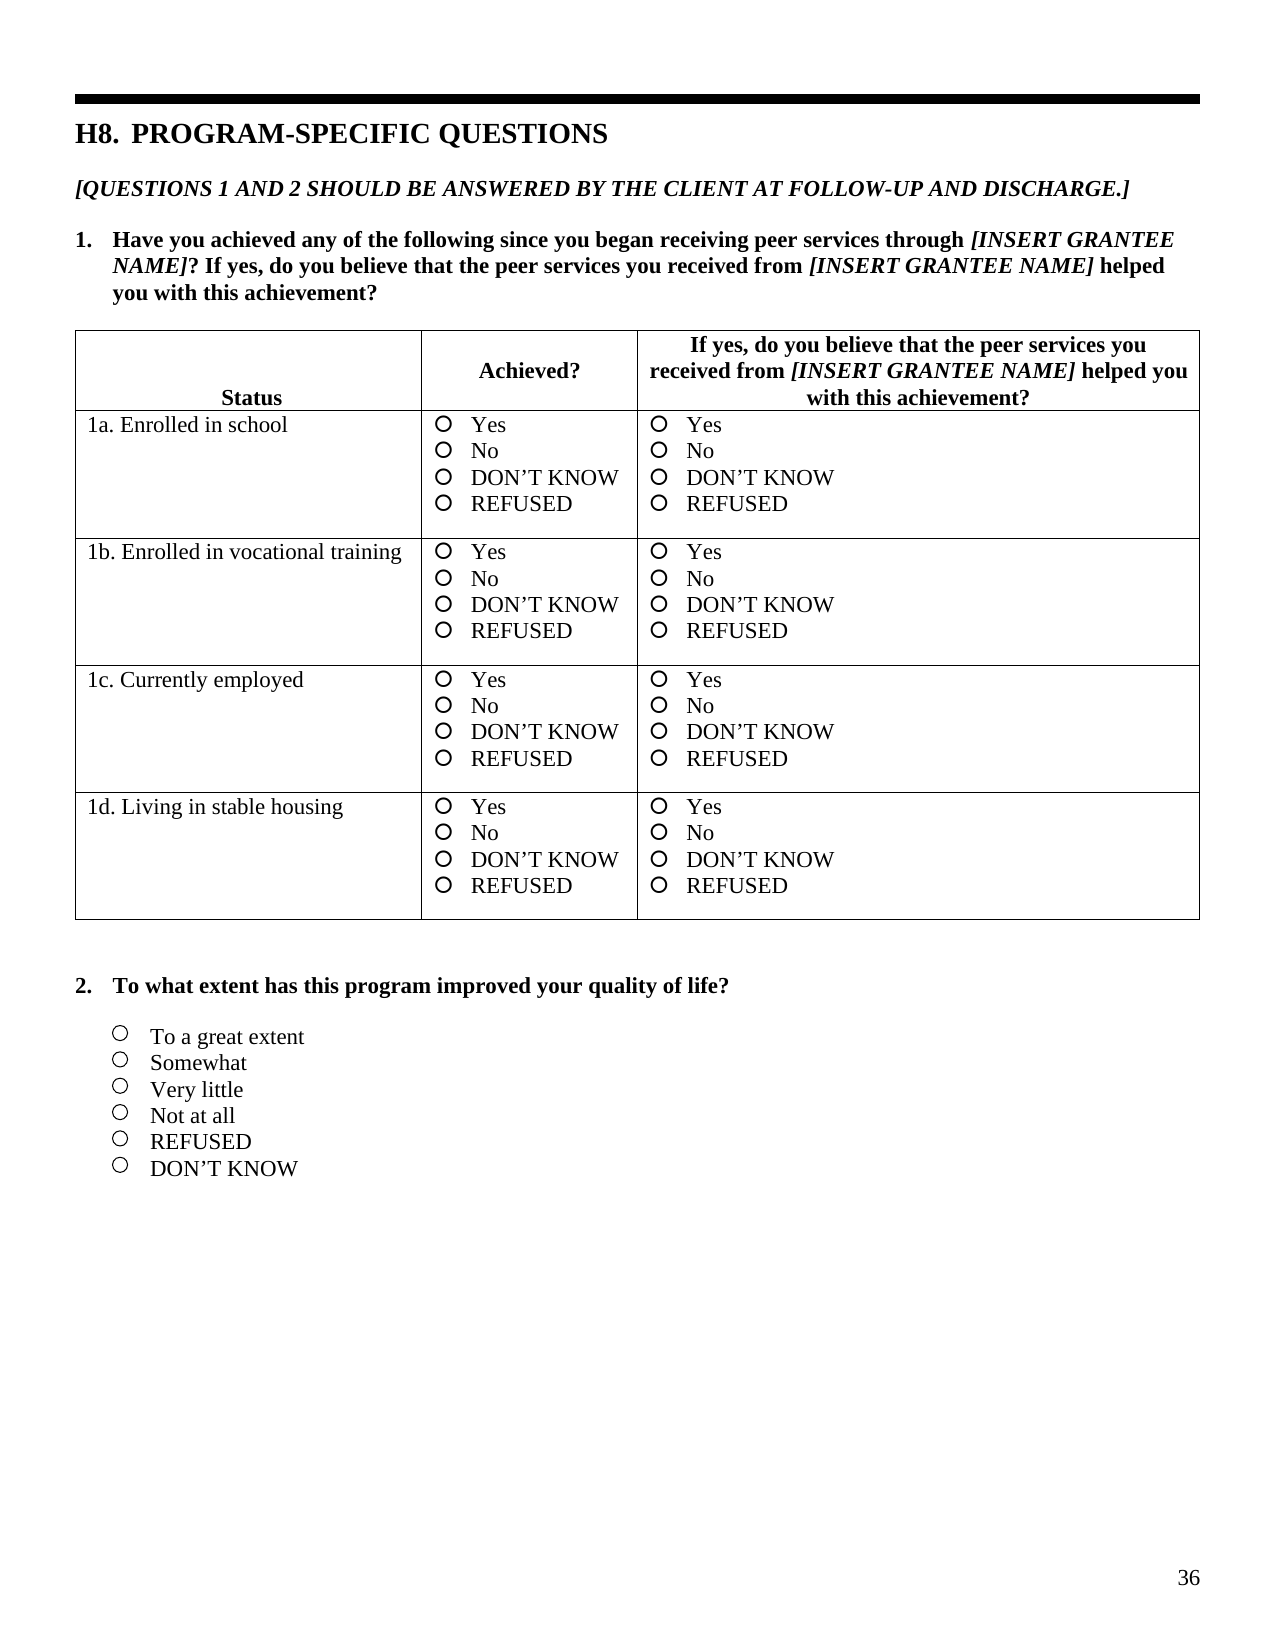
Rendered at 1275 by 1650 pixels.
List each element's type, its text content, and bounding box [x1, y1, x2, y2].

table_header Achieved? [422, 331, 637, 410]
table_cell Yes No DON’T KNOW REFUSED [422, 411, 637, 537]
text To a great extent [112, 1023, 1200, 1049]
table_cell Yes No DON’T KNOW REFUSED [422, 793, 637, 919]
table_cell Yes No DON’T KNOW REFUSED [638, 793, 1199, 919]
table_cell Yes No DON’T KNOW REFUSED [638, 539, 1199, 665]
table_cell Yes No DON’T KNOW REFUSED [422, 539, 637, 665]
text Not at all [112, 1102, 1200, 1128]
table_header Status [76, 331, 421, 410]
text REFUSED [112, 1128, 1200, 1155]
table_cell Yes No DON’T KNOW REFUSED [638, 666, 1199, 792]
table_cell 1a. Enrolled in school [76, 411, 421, 537]
list Have you achieved any of the following since you began receiving peer services through [INSERT GRANTEE NAME]? If yes, do you believe that the peer services you received from [INSERT GRANTEE NAME] helped you with this achievement? [75, 226, 1200, 305]
text Somewhat [112, 1049, 1200, 1076]
text DON’T KNOW [112, 1155, 1200, 1181]
subtitle H8. PROGRAM-SPECIFIC QUESTIONS [75, 104, 1200, 149]
list To what extent has this program improved your quality of life? [75, 972, 1200, 998]
table_cell 1d. Living in stable housing [76, 793, 421, 919]
table_cell Yes No DON’T KNOW REFUSED [422, 666, 637, 792]
text Very little [112, 1076, 1200, 1102]
table_cell 1b. Enrolled in vocational training [76, 539, 421, 665]
table_cell 1c. Currently employed [76, 666, 421, 792]
table_cell Yes No DON’T KNOW REFUSED [638, 411, 1199, 537]
text [QUESTIONS 1 AND 2 SHOULD BE ANSWERED BY THE CLIENT AT FOLLOW-UP AND DISCHARGE.] [75, 174, 1200, 201]
table_header If yes, do you believe that the peer services you received from [INSERT GRANTEE NAME] helped you with this achievement? [638, 331, 1199, 410]
